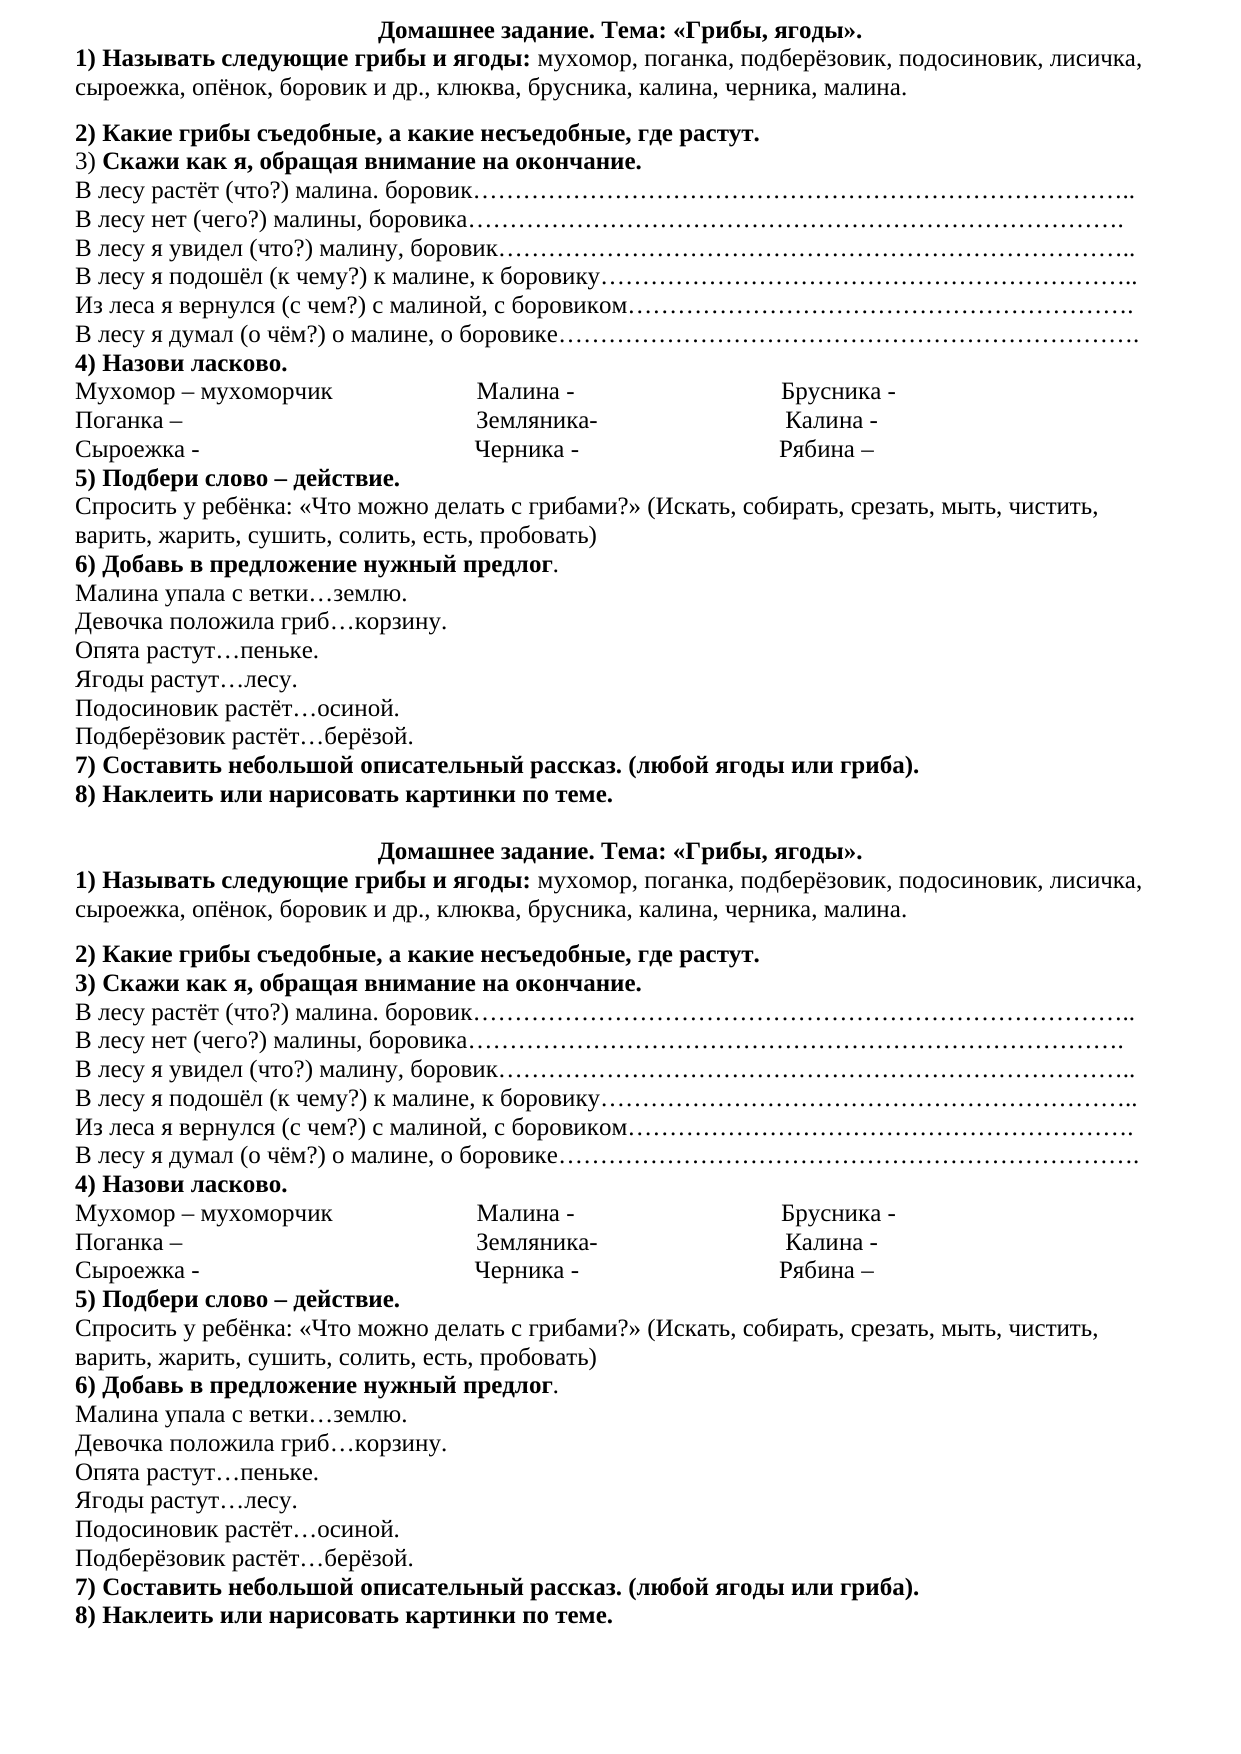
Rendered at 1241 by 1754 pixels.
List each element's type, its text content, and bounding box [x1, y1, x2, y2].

text Спросить у ребёнка: «Что можно делать с грибами?» (Искать, собирать, срезать, мыть, чистить, варить, жарить, сушить, солить, есть, пробовать) [75, 491, 1165, 549]
text 2) Какие грибы съедобные, а какие несъедобные, где растут. [75, 118, 1165, 146]
text Поганка – Земляника- Калина - [75, 405, 1165, 434]
text 5) Подбери слово – действие. [75, 463, 1165, 491]
text Из леса я вернулся (с чем?) с малиной, с боровиком……………………………………………………. [75, 290, 1165, 319]
text Девочка положила гриб…корзину. [75, 606, 1165, 635]
text 8) Наклеить или нарисовать картинки по теме. [75, 1601, 1165, 1629]
text Поганка – Земляника- Калина - [75, 1227, 1165, 1256]
text 3) Скажи как я, обращая внимание на окончание. [75, 968, 1165, 997]
text В лесу я увидел (что?) малину, боровик………………………………………………………………….. [75, 233, 1165, 261]
text 4) Назови ласково. [75, 348, 1165, 376]
text 1) Называть следующие грибы и ягоды: мухомор, поганка, подберёзовик, подосиновик, лисичка, сыроежка, опёнок, боровик и др., клюква, брусника, калина, черника, малина. [75, 865, 1165, 923]
text 3) Скажи как я, обращая внимание на окончание. [75, 146, 1165, 175]
text В лесу нет (чего?) малины, боровика……………………………………………………………………. [75, 1026, 1165, 1054]
text Сыроежка - Черника - Рябина – [75, 1256, 1165, 1284]
text Подосиновик растёт…осиной. [75, 693, 1165, 721]
text Подберёзовик растёт…берёзой. [75, 721, 1165, 750]
text Малина упала с ветки…землю. [75, 1399, 1165, 1428]
text Мухомор – мухоморчик Малина - Брусника - [75, 376, 1165, 405]
text 7) Составить небольшой описательный рассказ. (любой ягоды или гриба). [75, 1572, 1165, 1601]
text Домашнее задание. Тема: «Грибы, ягоды». [75, 15, 1165, 43]
text В лесу я думал (о чём?) о малине, о боровике……………………………………………………………. [75, 1141, 1165, 1169]
text В лесу я думал (о чём?) о малине, о боровике……………………………………………………………. [75, 319, 1165, 348]
text В лесу я подошёл (к чему?) к малине, к боровику……………………………………………………….. [75, 261, 1165, 290]
text 7) Составить небольшой описательный рассказ. (любой ягоды или гриба). [75, 750, 1165, 779]
text В лесу растёт (что?) малина. боровик…………………………………………………………………….. [75, 997, 1165, 1026]
text Малина упала с ветки…землю. [75, 578, 1165, 606]
text 4) Назови ласково. [75, 1169, 1165, 1198]
text Девочка положила гриб…корзину. [75, 1428, 1165, 1457]
text В лесу я подошёл (к чему?) к малине, к боровику……………………………………………………….. [75, 1083, 1165, 1112]
text Опята растут…пеньке. [75, 635, 1165, 664]
text В лесу нет (чего?) малины, боровика……………………………………………………………………. [75, 204, 1165, 233]
text 8) Наклеить или нарисовать картинки по теме. [75, 779, 1165, 808]
text 2) Какие грибы съедобные, а какие несъедобные, где растут. [75, 939, 1165, 968]
text В лесу я увидел (что?) малину, боровик………………………………………………………………….. [75, 1054, 1165, 1083]
text 1) Называть следующие грибы и ягоды: мухомор, поганка, подберёзовик, подосиновик, лисичка, сыроежка, опёнок, боровик и др., клюква, брусника, калина, черника, малина. [75, 43, 1165, 101]
text Спросить у ребёнка: «Что можно делать с грибами?» (Искать, собирать, срезать, мыть, чистить, варить, жарить, сушить, солить, есть, пробовать) [75, 1313, 1165, 1371]
text 6) Добавь в предложение нужный предлог. [75, 549, 1165, 578]
text Ягоды растут…лесу. [75, 664, 1165, 693]
text Ягоды растут…лесу. [75, 1486, 1165, 1514]
text Подберёзовик растёт…берёзой. [75, 1543, 1165, 1572]
text 5) Подбери слово – действие. [75, 1284, 1165, 1313]
text В лесу растёт (что?) малина. боровик…………………………………………………………………….. [75, 175, 1165, 204]
text Сыроежка - Черника - Рябина – [75, 434, 1165, 463]
text 6) Добавь в предложение нужный предлог. [75, 1371, 1165, 1399]
text Подосиновик растёт…осиной. [75, 1514, 1165, 1543]
text Мухомор – мухоморчик Малина - Брусника - [75, 1198, 1165, 1227]
text Опята растут…пеньке. [75, 1457, 1165, 1486]
text Из леса я вернулся (с чем?) с малиной, с боровиком……………………………………………………. [75, 1112, 1165, 1141]
text Домашнее задание. Тема: «Грибы, ягоды». [75, 836, 1165, 865]
